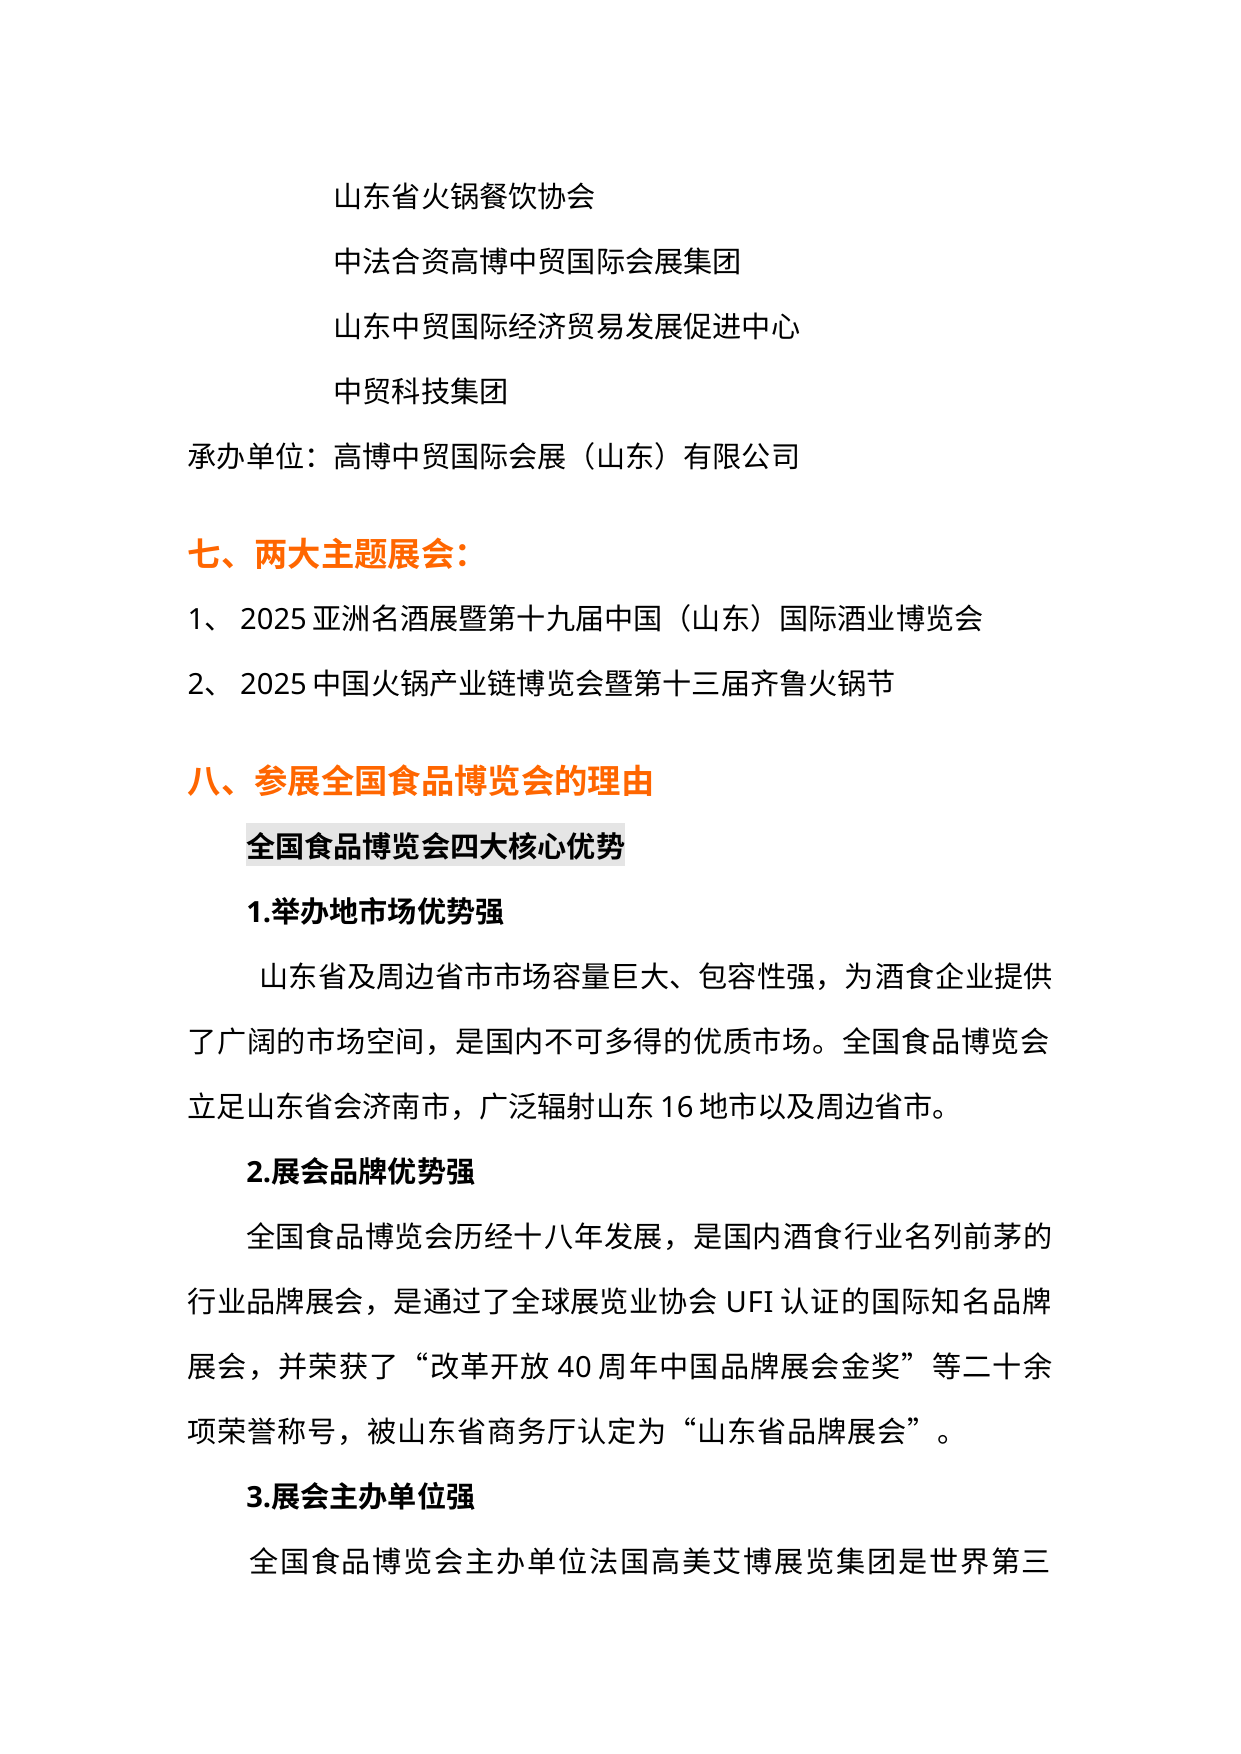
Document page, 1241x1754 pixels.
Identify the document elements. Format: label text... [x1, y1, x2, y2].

text 全国食品博览会历经十八年发展，是国内酒食行业名列前茅的行业品牌展会，是通过了全球展览业协会UFI认证的国际知名品牌展会，并荣获了“改革开放40周年中国品牌展会金奖”等二十余项荣誉称号，被山东省商务厅认定为“山东省品牌展会”。 [187, 1202, 1053, 1462]
text 中法合资高博中贸国际会展集团 [187, 227, 1053, 292]
text 山东省及周边省市市场容量巨大、包容性强，为酒食企业提供了广阔的市场空间，是国内不可多得的优质市场。全国食品博览会立足山东省会济南市，广泛辐射山东16地市以及周边省市。 [187, 942, 1053, 1137]
text 七、两大主题展会： [187, 519, 1053, 584]
text 全国食品博览会四大核心优势 [187, 812, 1053, 877]
text 八、参展全国食品博览会的理由 [187, 747, 1053, 812]
text 3.展会主办单位强 [187, 1462, 1053, 1527]
text 山东中贸国际经济贸易发展促进中心 [187, 292, 1053, 357]
text 1、 2025亚洲名酒展暨第十九届中国（山东）国际酒业博览会 [187, 584, 1053, 649]
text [187, 1527, 1053, 1592]
text 山东省火锅餐饮协会 [187, 162, 1053, 227]
text 承办单位：高博中贸国际会展（山东）有限公司 [187, 422, 1053, 487]
text 1.举办地市场优势强 [187, 877, 1053, 942]
text 2.展会品牌优势强 [187, 1137, 1053, 1202]
text 2、 2025中国火锅产业链博览会暨第十三届齐鲁火锅节 [187, 649, 1053, 714]
text 中贸科技集团 [187, 357, 1053, 422]
